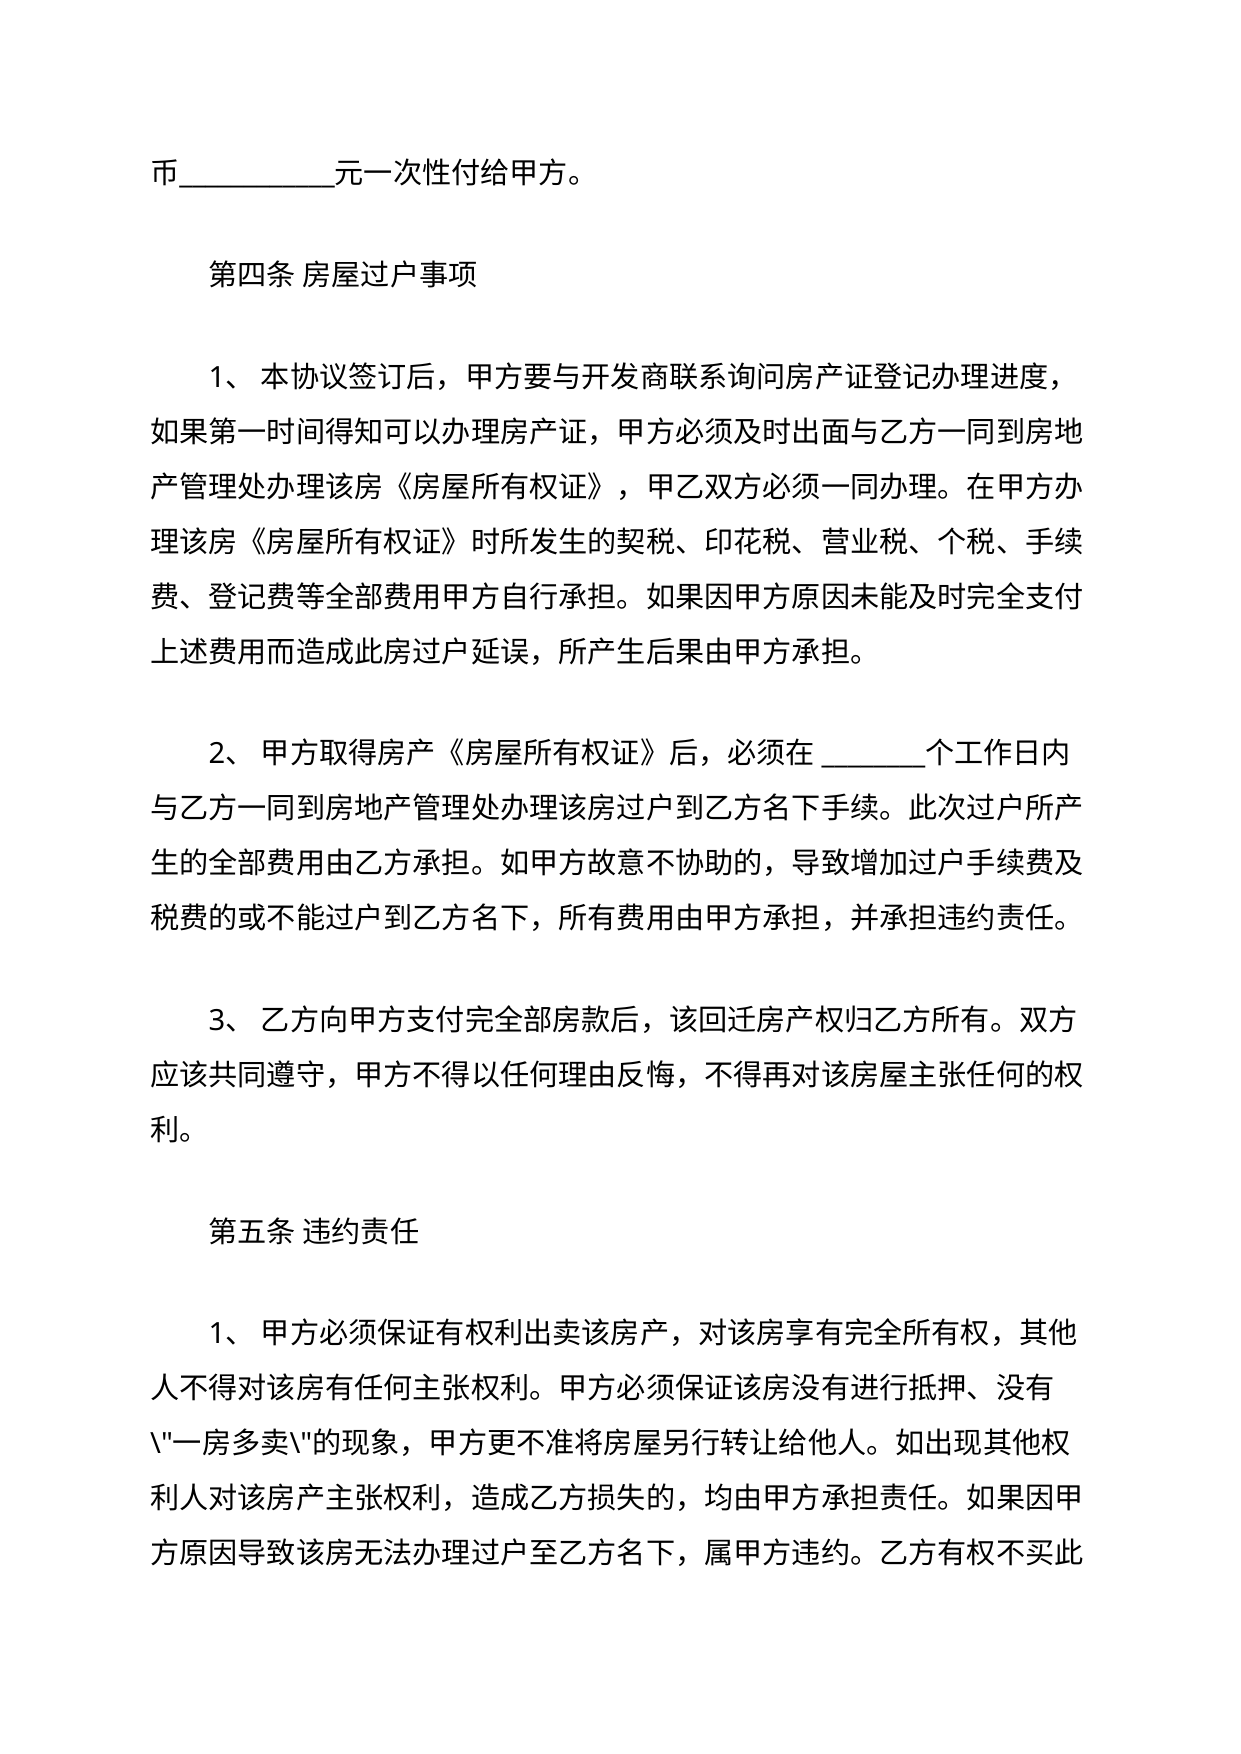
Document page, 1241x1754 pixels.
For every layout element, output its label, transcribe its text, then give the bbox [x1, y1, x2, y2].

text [150, 1310, 1090, 1572]
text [150, 150, 1090, 192]
text 第四条 房屋过户事项 [150, 252, 1090, 294]
text 3、 乙方向甲方支付完全部房款后，该回迁房产权归乙方所有。双方应该共同遵守，甲方不得以任何理由反悔，不得再对该房屋主张任何的权利。 [150, 997, 1090, 1149]
text 2、 甲方取得房产《房屋所有权证》后，必须在 ________个工作日内与乙方一同到房地产管理处办理该房过户到乙方名下手续。此次过户所产生的全部费用由乙方承担。如甲方故意不协助的，导致增加过户手续费及税费的或不能过户到乙方名下，所有费用由甲方承担，并承担违约责任。 [150, 730, 1090, 937]
text 第五条 违约责任 [150, 1208, 1090, 1251]
text 1、 本协议签订后，甲方要与开发商联系询问房产证登记办理进度，如果第一时间得知可以办理房产证，甲方必须及时出面与乙方一同到房地产管理处办理该房《房屋所有权证》，甲乙双方必须一同办理。在甲方办理该房《房屋所有权证》时所发生的契税、印花税、营业税、个税、手续费、登记费等全部费用甲方自行承担。如果因甲方原因未能及时完全支付上述费用而造成此房过户延误，所产生后果由甲方承担。 [150, 354, 1090, 671]
